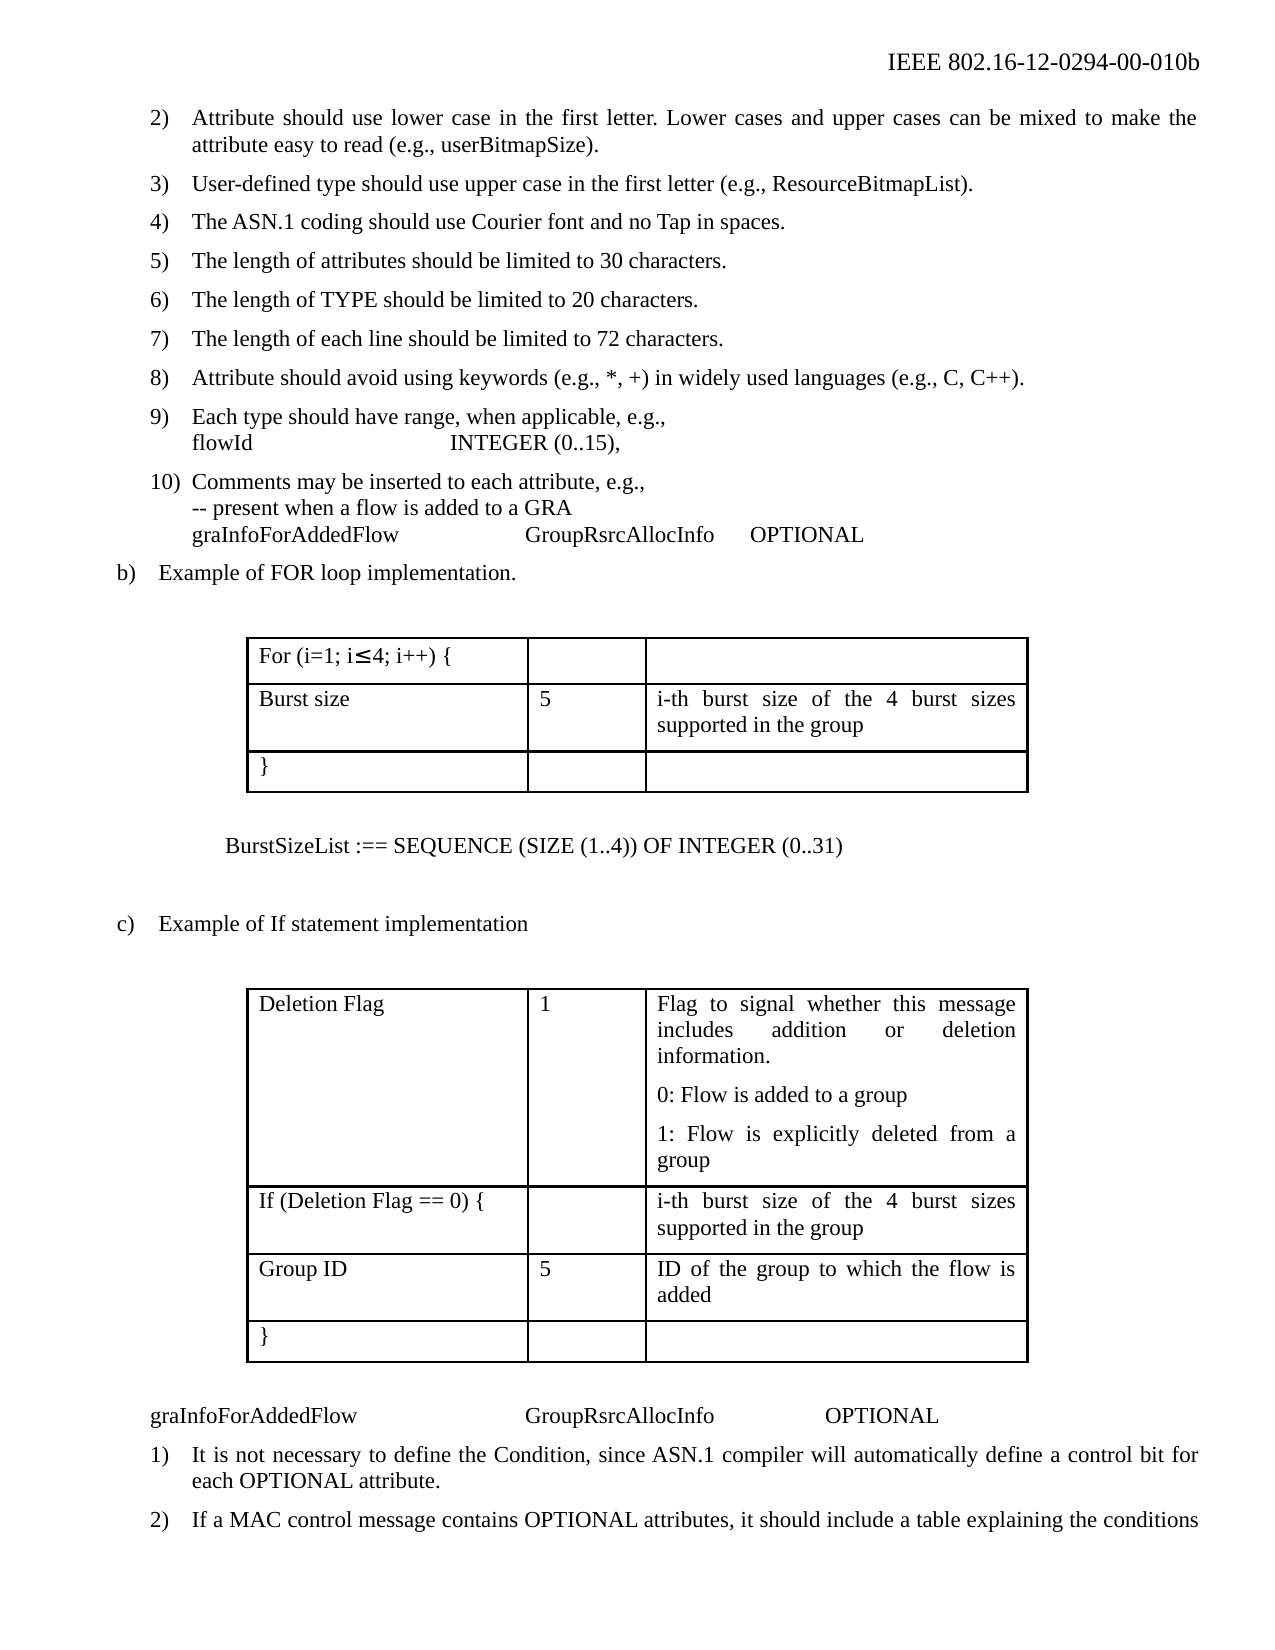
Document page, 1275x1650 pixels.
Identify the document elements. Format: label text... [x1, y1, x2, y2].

table_cell 5 [529, 685, 645, 750]
list The length of TYPE should be limited to 20 characters. [150, 286, 1200, 312]
table_header For (i=1; i≤4; i++) { [249, 639, 527, 683]
table_cell [529, 1188, 645, 1253]
table_cell If (Deletion Flag == 0) { [249, 1188, 527, 1253]
list It is not necessary to define the Condition, since ASN.1 compiler will automatically define a control bit for each OPTIONAL attribute. [150, 1441, 1200, 1493]
list Example of If statement implementation [117, 910, 1200, 936]
table_cell i-th burst size of the 4 burst sizes supported in the group [647, 1188, 1026, 1253]
table_header 1 [529, 990, 645, 1185]
table_header Flag to signal whether this message includes addition or deletion information. 0: Flow is added to a group 1: Flow is explicitly deleted from a group [647, 990, 1026, 1185]
list The ASN.1 coding should use Courier font and no Tap in spaces. [150, 208, 1200, 235]
list Comments may be inserted to each attribute, e.g., -- present when a flow is added to a GRA graInfoForAddedFlow GroupRsrcAllocInfo OPTIONAL [150, 468, 1200, 547]
table_header Deletion Flag [249, 990, 527, 1185]
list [150, 1506, 1200, 1532]
list Each type should have range, when applicable, e.g., flowId INTEGER (0..15), [150, 403, 1200, 455]
list The length of attributes should be limited to 30 characters. [150, 247, 1200, 274]
table_cell } [249, 1322, 527, 1361]
list User-defined type should use upper case in the first letter (e.g., ResourceBitmapList). [150, 169, 1200, 196]
list Example of FOR loop implementation. [117, 559, 1200, 586]
table_cell Burst size [249, 685, 527, 750]
table_cell Group ID [249, 1255, 527, 1320]
list The length of each line should be limited to 72 characters. [150, 325, 1200, 351]
text graInfoForAddedFlow GroupRsrcAllocInfo OPTIONAL [75, 1402, 1200, 1428]
table_cell i-th burst size of the 4 burst sizes supported in the group [647, 685, 1026, 750]
text BurstSizeList :== SEQUENCE (SIZE (1..4)) OF INTEGER (0..31) [225, 832, 1200, 858]
table_cell } [249, 753, 527, 791]
table_header [647, 639, 1026, 683]
table_cell [529, 1322, 645, 1361]
table_cell [647, 753, 1026, 791]
table_cell [529, 753, 645, 791]
table_header [529, 639, 645, 683]
table_cell 5 [529, 1255, 645, 1320]
list Attribute should avoid using keywords (e.g., *, +) in widely used languages (e.g., C, C++). [150, 364, 1200, 390]
table_cell [647, 1322, 1026, 1361]
table_cell ID of the group to which the flow is added [647, 1255, 1026, 1320]
list Attribute should use lower case in the first letter. Lower cases and upper cases can be mixed to make the attribute easy to read (e.g., userBitmapSize). [150, 104, 1200, 157]
